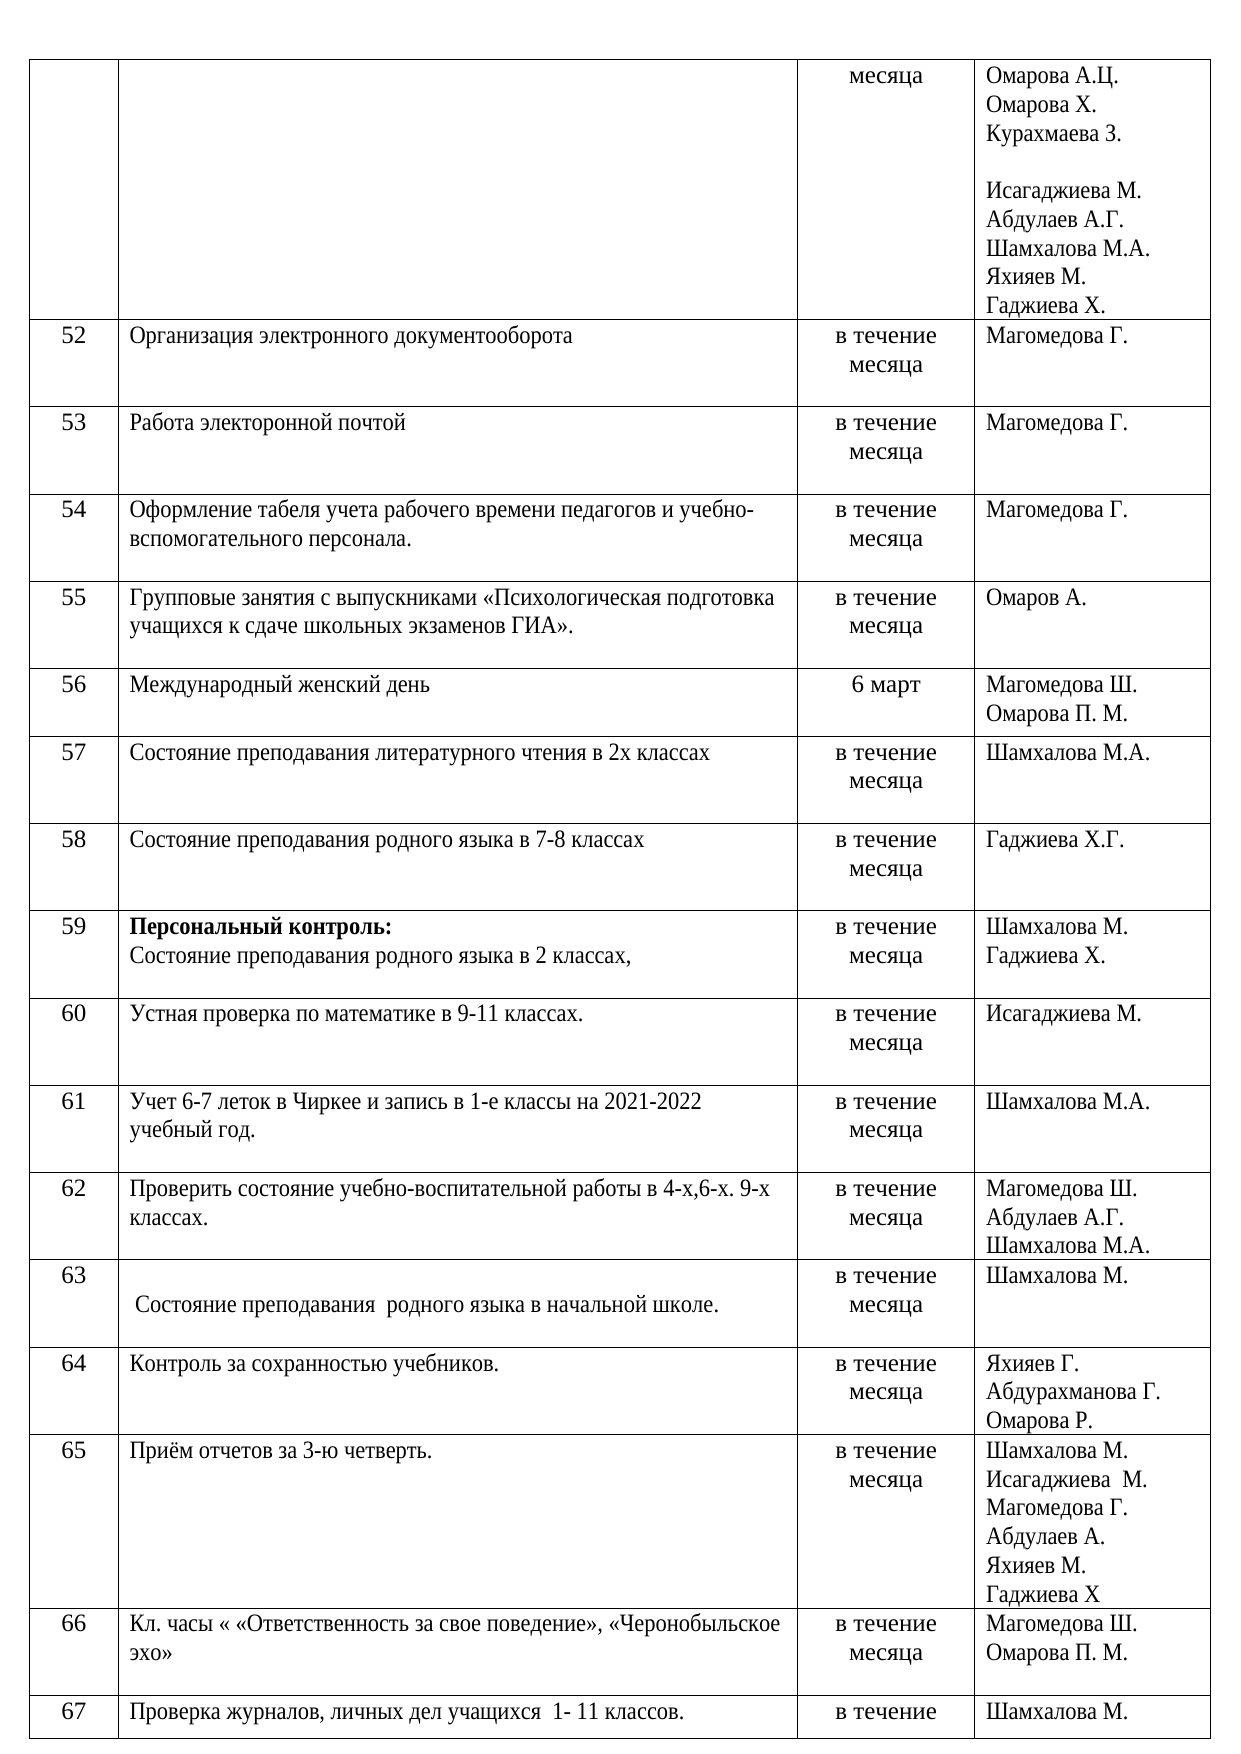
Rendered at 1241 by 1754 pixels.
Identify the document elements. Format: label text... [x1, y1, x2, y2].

table_cell 64 [30, 1348, 118, 1434]
table_cell 66 [30, 1609, 118, 1695]
table_cell Организация электронного документооборота [119, 320, 797, 406]
table_cell Магомедова Ш. Омарова П. М. [975, 1609, 1210, 1695]
table_cell 59 [30, 911, 118, 997]
table_cell в течение месяца [798, 737, 974, 823]
table_cell Яхияев Г. Абдурахманова Г. Омарова Р. [975, 1348, 1210, 1434]
table_cell в течение месяца [798, 824, 974, 910]
table_cell Устная проверка по математике в 9-11 классах. [119, 999, 797, 1085]
table_cell Международный женский день [119, 669, 797, 736]
table_cell в течение месяца [798, 911, 974, 997]
table_cell 51 [30, 60, 118, 319]
table_cell 62 [30, 1173, 118, 1259]
table_cell в течение месяца [798, 407, 974, 493]
table_cell 60 [30, 999, 118, 1085]
table_cell в течение месяца [798, 1609, 974, 1695]
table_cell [975, 1696, 1210, 1738]
table_cell Оформление табеля учета рабочего времени педагогов и учебно-вспомогательного персонала. [119, 495, 797, 581]
table_cell Шамхалова М.А. [975, 1086, 1210, 1172]
table_cell Состояние преподавания литературного чтения в 2х классах [119, 737, 797, 823]
table_cell 52 [30, 320, 118, 406]
table_cell 6 март [798, 669, 974, 736]
table_cell в течение месяца [798, 1086, 974, 1172]
table_cell Приём отчетов за 3-ю четверть. [119, 1435, 797, 1607]
table_cell 63 [30, 1260, 118, 1347]
table_cell Магомедова Ш. Абдулаев А.Г. Шамхалова М.А. [975, 1173, 1210, 1259]
table_cell Кл. часы « «Ответственность за свое поведение», «Черонобыльское эхо» [119, 1609, 797, 1695]
table_cell 55 [30, 582, 118, 668]
table_cell в течение месяца [798, 582, 974, 668]
table_cell в течение месяца [798, 60, 974, 319]
table_cell 61 [30, 1086, 118, 1172]
table_cell Исагаджиева М. [975, 999, 1210, 1085]
table_cell Шамхалова М.А. [975, 737, 1210, 823]
table_cell Гаджиева Х.Г. [975, 824, 1210, 910]
table_cell Контроль за сохранностью учебников. [119, 1348, 797, 1434]
table_cell в течение месяца [798, 999, 974, 1085]
table_cell Работа электоронной почтой [119, 407, 797, 493]
table_cell в течение месяца [798, 1696, 974, 1738]
table_cell в течение месяца [798, 1435, 974, 1607]
table_cell Магомедова Г. [975, 495, 1210, 581]
table_cell Учет 6-7 леток в Чиркее и запись в 1-е классы на 2021-2022 учебный год. [119, 1086, 797, 1172]
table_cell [119, 60, 797, 319]
table_cell 54 [30, 495, 118, 581]
table_cell Проверить состояние учебно-воспитательной работы в 4-х,6-х. 9-х классах. [119, 1173, 797, 1259]
table_cell Шамхалова М. Гаджиева Х. [975, 911, 1210, 997]
table_cell 58 [30, 824, 118, 910]
table_cell Персональный контроль: Состояние преподавания родного языка в 2 классах, [119, 911, 797, 997]
table_cell Магомедова Ш. Омарова П. М. [975, 669, 1210, 736]
table_cell Шамхалова М. Исагаджиева М. Магомедова Г. Абдулаев А. Яхияев М. Гаджиева Х [975, 1435, 1210, 1607]
table_cell в течение месяца [798, 1173, 974, 1259]
table_cell в течение месяца [798, 495, 974, 581]
table_cell 53 [30, 407, 118, 493]
table_cell в течение месяца [798, 320, 974, 406]
table_cell в течение месяца [798, 1260, 974, 1347]
table_cell Магомедова Г. [975, 320, 1210, 406]
table_cell Магомедова Г. [975, 407, 1210, 493]
table_cell Шамхалова М. [975, 1260, 1210, 1347]
table_cell Групповые занятия с выпускниками «Психологическая подготовка учащихся к сдаче школьных экзаменов ГИА». [119, 582, 797, 668]
table_cell Омаров А. [975, 582, 1210, 668]
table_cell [975, 60, 1210, 319]
table_cell Состояние преподавания родного языка в 7-8 классах [119, 824, 797, 910]
table_cell 57 [30, 737, 118, 823]
table_cell 67 [30, 1696, 118, 1738]
table_cell 56 [30, 669, 118, 736]
table_cell Состояние преподавания родного языка в начальной школе. [119, 1260, 797, 1347]
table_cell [119, 1696, 797, 1738]
table_cell в течение месяца [798, 1348, 974, 1434]
table_cell 65 [30, 1435, 118, 1607]
